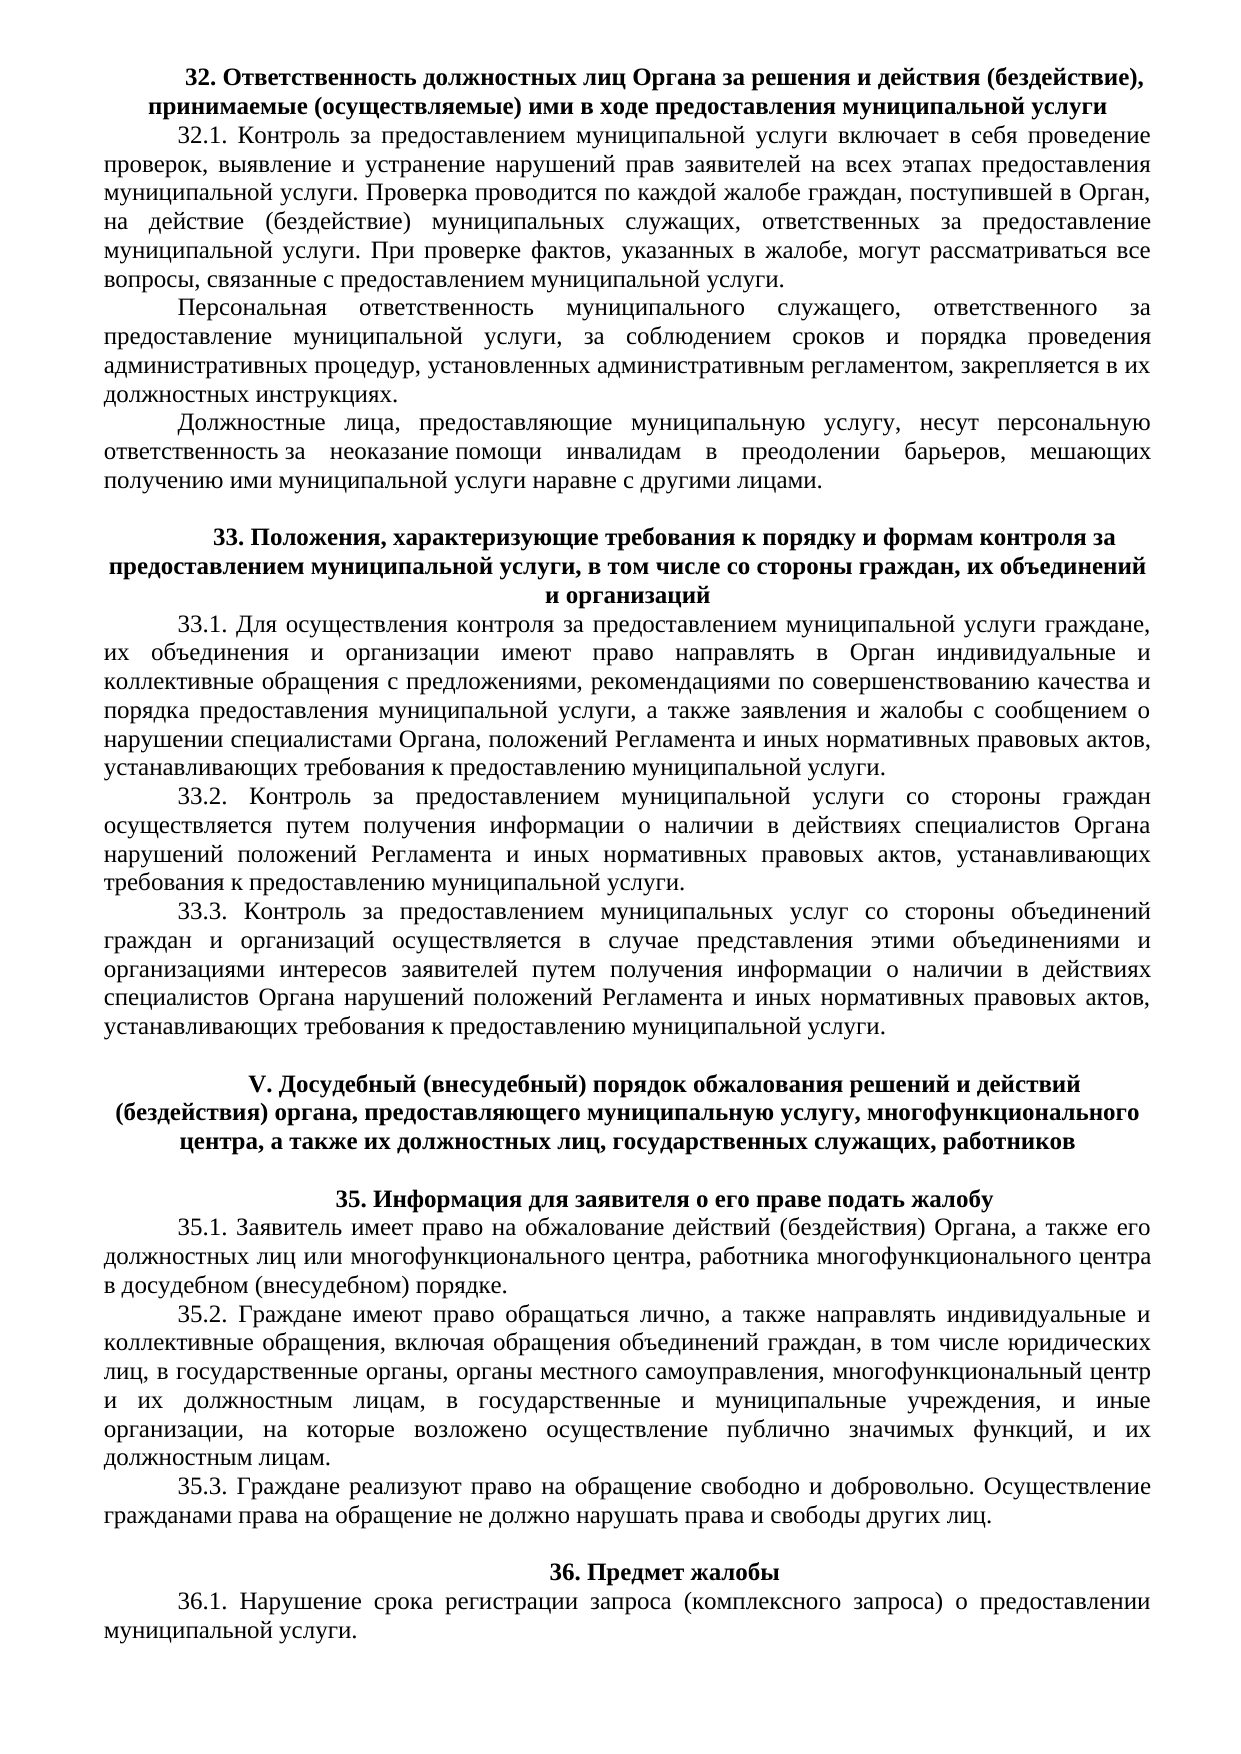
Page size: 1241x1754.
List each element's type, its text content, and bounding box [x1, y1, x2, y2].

text 33. Положения, характеризующие требования к порядку и формам контроля за предоставлением муниципальной услуги, в том числе со стороны граждан, их объединений и организаций [103, 522, 1152, 609]
text 35. Информация для заявителя о его праве подать жалобу [103, 1184, 1152, 1212]
text Должностные лица, предоставляющие муниципальную услугу, несут персональную ответственность за неоказание помощи инвалидам в преодолении барьеров, мешающих получению ими муниципальной услуги наравне с другими лицами. [103, 407, 1152, 494]
text Персональная ответственность муниципального служащего, ответственного за предоставление муниципальной услуги, за соблюдением сроков и порядка проведения административных процедур, установленных административным регламентом, закрепляется в их должностных инструкциях. [103, 292, 1152, 407]
text 32.1. Контроль за предоставлением муниципальной услуги включает в себя проведение проверок, выявление и устранение нарушений прав заявителей на всех этапах предоставления муниципальной услуги. Проверка проводится по каждой жалобе граждан, поступившей в Орган, на действие (бездействие) муниципальных служащих, ответственных за предоставление муниципальной услуги. При проверке фактов, указанных в жалобе, могут рассматриваться все вопросы, связанные с предоставлением муниципальной услуги. [103, 120, 1152, 292]
text 35.1. Заявитель имеет право на обжалование действий (бездействия) Органа, а также его должностных лиц или многофункционального центра, работника многофункционального центра в досудебном (внесудебном) порядке. [103, 1212, 1152, 1299]
text 36.1. Нарушение срока регистрации запроса (комплексного запроса) о предоставлении муниципальной услуги. [103, 1586, 1152, 1644]
text 35.3. Граждане реализуют право на обращение свободно и добровольно. Осуществление гражданами права на обращение не должно нарушать права и свободы других лиц. [103, 1471, 1152, 1529]
text 33.2. Контроль за предоставлением муниципальной услуги со стороны граждан осуществляется путем получения информации о наличии в действиях специалистов Органа нарушений положений Регламента и иных нормативных правовых актов, устанавливающих требования к предоставлению муниципальной услуги. [103, 781, 1152, 896]
text 32. Ответственность должностных лиц Органа за решения и действия (бездействие), принимаемые (осуществляемые) ими в ходе предоставления муниципальной услуги [103, 62, 1152, 120]
text 33.3. Контроль за предоставлением муниципальных услуг со стороны объединений граждан и организаций осуществляется в случае представления этими объединениями и организациями интересов заявителей путем получения информации о наличии в действиях специалистов Органа нарушений положений Регламента и иных нормативных правовых актов, устанавливающих требования к предоставлению муниципальной услуги. [103, 896, 1152, 1040]
text V. Досудебный (внесудебный) порядок обжалования решений и действий (бездействия) органа, предоставляющего муниципальную услугу, многофункционального центра, а также их должностных лиц, государственных служащих, работников [103, 1069, 1152, 1155]
text 33.1. Для осуществления контроля за предоставлением муниципальной услуги граждане, их объединения и организации имеют право направлять в Орган индивидуальные и коллективные обращения с предложениями, рекомендациями по совершенствованию качества и порядка предоставления муниципальной услуги, а также заявления и жалобы с сообщением о нарушении специалистами Органа, положений Регламента и иных нормативных правовых актов, устанавливающих требования к предоставлению муниципальной услуги. [103, 609, 1152, 781]
text 36. Предмет жалобы [103, 1557, 1152, 1586]
text 35.2. Граждане имеют право обращаться лично, а также направлять индивидуальные и коллективные обращения, включая обращения объединений граждан, в том числе юридических лиц, в государственные органы, органы местного самоуправления, многофункциональный центр и их должностным лицам, в государственные и муниципальные учреждения, и иные организации, на которые возложено осуществление публично значимых функций, и их должностным лицам. [103, 1299, 1152, 1471]
